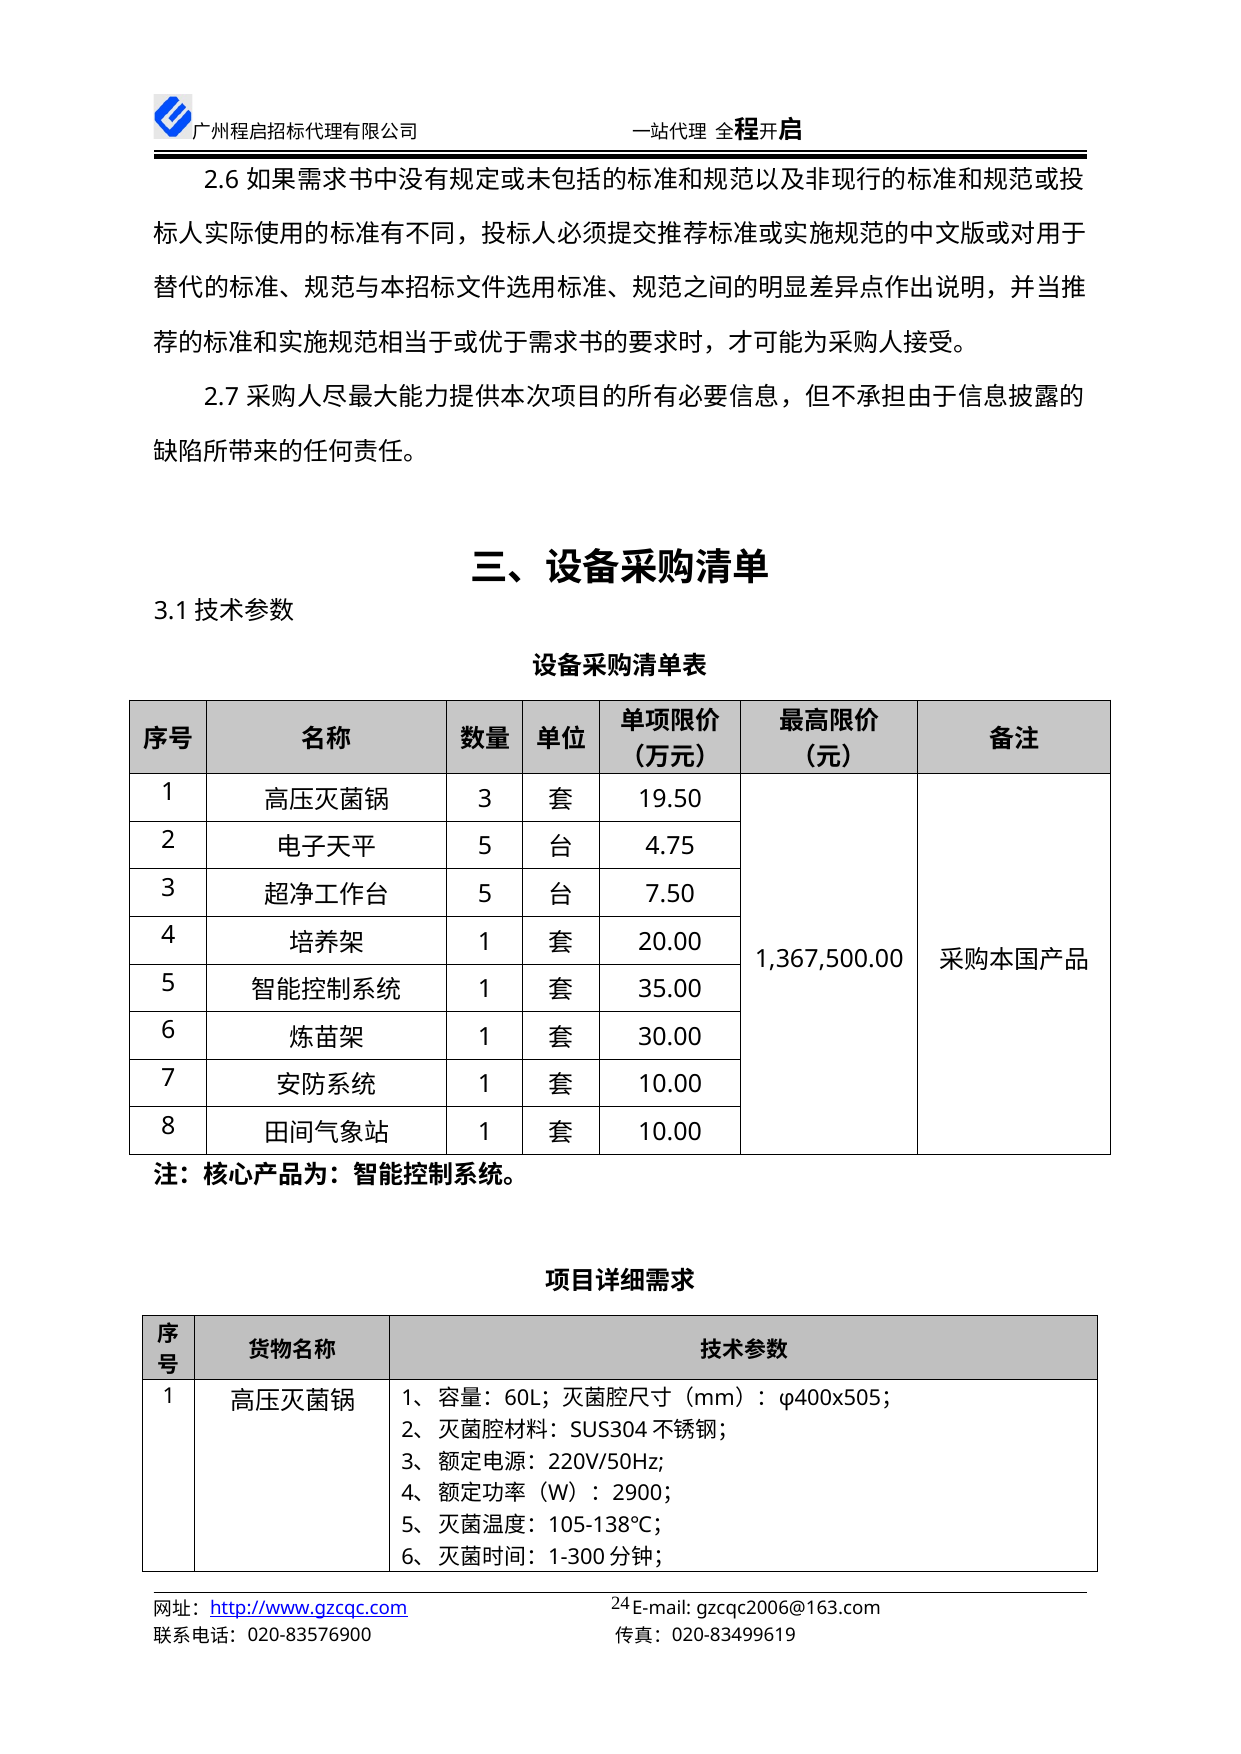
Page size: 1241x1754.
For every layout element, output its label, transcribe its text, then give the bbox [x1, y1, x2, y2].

table_cell 5 [130, 965, 206, 1011]
table_cell 7.50 [600, 869, 740, 916]
text 3.1技术参数 [153, 591, 1087, 627]
table_cell 套 [523, 917, 599, 963]
table_header 技术参数 [390, 1316, 1097, 1379]
table_cell 35.00 [600, 965, 740, 1011]
table_cell 安防系统 [207, 1060, 446, 1106]
table_cell 采购本国产品 [918, 774, 1110, 1154]
table_cell 10.00 [600, 1060, 740, 1106]
table_header 数量 [447, 701, 522, 773]
table_cell 台 [523, 869, 599, 916]
table_cell 套 [523, 1012, 599, 1059]
table_cell 2 [130, 822, 206, 868]
table_cell 1 [447, 965, 522, 1011]
table_cell 套 [523, 1060, 599, 1106]
table_cell 台 [523, 822, 599, 868]
table_cell 套 [523, 1107, 599, 1154]
table_cell 3 [130, 869, 206, 916]
table_cell 田间气象站 [207, 1107, 446, 1154]
text 三、设备采购清单 [153, 536, 1087, 591]
table_cell 1 [130, 774, 206, 821]
table_cell 30.00 [600, 1012, 740, 1059]
text 注：核心产品为：智能控制系统。 [153, 1155, 1087, 1191]
table_header 名称 [207, 701, 446, 773]
table_cell 培养架 [207, 917, 446, 963]
table_header 货物名称 [195, 1316, 389, 1379]
table_cell 1 [143, 1380, 194, 1571]
table_header 序号 [143, 1316, 194, 1379]
table_cell 7 [130, 1060, 206, 1106]
table_header 单项限价 （万元） [600, 701, 740, 773]
table_cell 1 [447, 1060, 522, 1106]
table_cell 1,367,500.00 [741, 774, 917, 1154]
table_cell 1 [447, 1012, 522, 1059]
table_cell 高压灭菌锅 [195, 1380, 389, 1571]
table_cell 1 [447, 1107, 522, 1154]
table_cell 4 [130, 917, 206, 963]
table_cell 3 [447, 774, 522, 821]
table_cell 套 [523, 965, 599, 1011]
table_header 序号 [130, 701, 206, 773]
table_cell 10.00 [600, 1107, 740, 1154]
table_cell 5 [447, 822, 522, 868]
table_cell 4.75 [600, 822, 740, 868]
text 项目详细需求 [153, 1260, 1087, 1297]
table_header 备注 [918, 701, 1110, 773]
table_header 单位 [523, 701, 599, 773]
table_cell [390, 1380, 1097, 1571]
table_cell 6 [130, 1012, 206, 1059]
table_header 最高限价 （元） [741, 701, 917, 773]
table_cell 8 [130, 1107, 206, 1154]
table_cell 超净工作台 [207, 869, 446, 916]
table_cell 智能控制系统 [207, 965, 446, 1011]
subtitle 设备采购清单表 [153, 645, 1087, 681]
table_cell 电子天平 [207, 822, 446, 868]
table_cell 1 [447, 917, 522, 963]
text 2.6 如果需求书中没有规定或未包括的标准和规范以及非现行的标准和规范或投标人实际使用的标准有不同，投标人必须提交推荐标准或实施规范的中文版或对用于替代的标准、规范与本招标文件选用标准、规范之间的明显差异点作出说明，并当推荐的标准和实施规范相当于或优于需求书的要求时，才可能为采购人接受。 [153, 159, 1087, 358]
table_cell 19.50 [600, 774, 740, 821]
table_cell 炼苗架 [207, 1012, 446, 1059]
table_cell 20.00 [600, 917, 740, 963]
picture [153, 94, 193, 139]
table_cell 高压灭菌锅 [207, 774, 446, 821]
text 2.7 采购人尽最大能力提供本次项目的所有必要信息，但不承担由于信息披露的缺陷所带来的任何责任。 [153, 377, 1087, 467]
table_cell 套 [523, 774, 599, 821]
table_cell 5 [447, 869, 522, 916]
